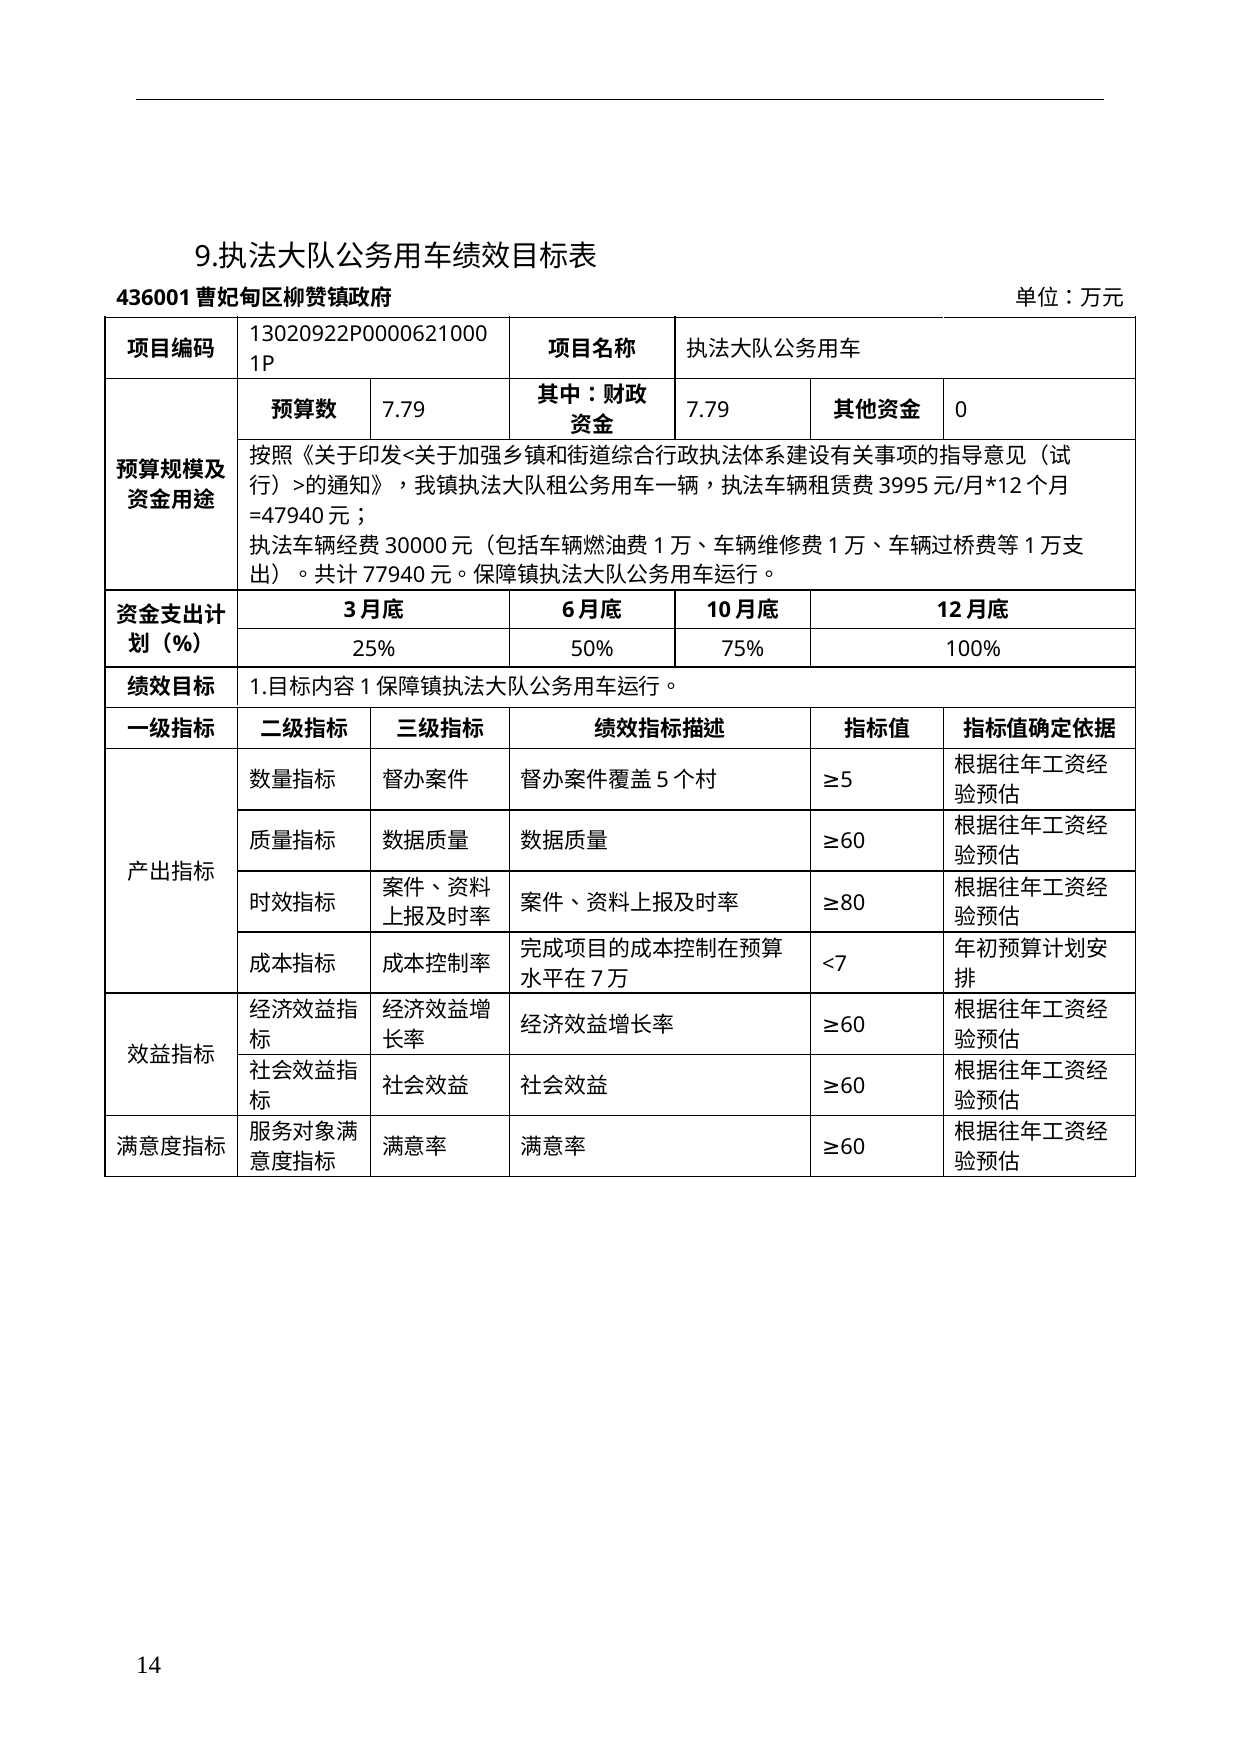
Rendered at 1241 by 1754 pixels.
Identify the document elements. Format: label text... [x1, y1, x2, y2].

table_cell 10月底 [676, 591, 810, 628]
table_cell ≥60 [811, 1055, 943, 1114]
table_cell ≥60 [811, 1116, 943, 1176]
table_cell 资金支出计划（%） [106, 591, 237, 666]
table_cell 预算规模及资金用途 [106, 379, 237, 589]
table_cell 根据往年工资经验预估 [944, 994, 1135, 1053]
table_cell 0 [944, 379, 1135, 439]
table_cell 督办案件覆盖5个村 [510, 749, 810, 809]
table_cell 根据往年工资经验预估 [944, 811, 1135, 870]
table_cell 预算数 [238, 379, 370, 439]
table_cell 社会效益 [510, 1055, 810, 1114]
table_header 436001曹妃甸区柳赞镇政府 [106, 277, 943, 316]
text 9.执法大队公务用车绩效目标表 [136, 235, 1104, 275]
table_cell 数据质量 [510, 811, 810, 870]
table_cell 经济效益增长率 [371, 994, 509, 1053]
table_header 指标值确定依据 [944, 708, 1135, 748]
table_cell 7.79 [676, 379, 810, 439]
table_cell 效益指标 [106, 994, 237, 1114]
table_cell 经济效益指标 [238, 994, 370, 1053]
table_cell 案件、资料上报及时率 [371, 872, 509, 931]
table_cell 年初预算计划安排 [944, 933, 1135, 992]
table_cell 时效指标 [238, 872, 370, 931]
table_cell 社会效益 [371, 1055, 509, 1114]
table_cell 执法大队公务用车 [676, 318, 1135, 378]
table_header 三级指标 [371, 708, 509, 748]
table_cell 案件、资料上报及时率 [510, 872, 810, 931]
table_cell 12月底 [811, 591, 1135, 628]
table_cell <7 [811, 933, 943, 992]
table_cell 项目名称 [510, 318, 674, 378]
table_cell 数量指标 [238, 749, 370, 809]
table_cell 6月底 [510, 591, 674, 628]
table_cell 社会效益指标 [238, 1055, 370, 1114]
table_cell 完成项目的成本控制在预算水平在7万 [510, 933, 810, 992]
table_header 单位：万元 [944, 277, 1135, 316]
table_cell 根据往年工资经验预估 [944, 1116, 1135, 1176]
table_cell 根据往年工资经验预估 [944, 1055, 1135, 1114]
table_cell 25% [238, 629, 509, 666]
table_cell 其中：财政 资金 [510, 379, 674, 439]
table_cell ≥60 [811, 811, 943, 870]
table_cell 质量指标 [238, 811, 370, 870]
table_cell 其他资金 [811, 379, 943, 439]
table_cell 成本控制率 [371, 933, 509, 992]
table_header 指标值 [811, 708, 943, 748]
table_header 绩效指标描述 [510, 708, 810, 748]
table_cell 满意率 [371, 1116, 509, 1176]
table_cell 13020922P00006210001P [238, 318, 509, 378]
table_header 二级指标 [238, 708, 370, 748]
table_cell 满意度指标 [106, 1116, 237, 1176]
table_cell 成本指标 [238, 933, 370, 992]
table_cell 产出指标 [106, 749, 237, 992]
table_cell 数据质量 [371, 811, 509, 870]
table_cell 绩效目标 [106, 668, 237, 704]
table_cell 服务对象满意度指标 [238, 1116, 370, 1176]
table_cell 按照《关于印发<关于加强乡镇和街道综合行政执法体系建设有关事项的指导意见（试行）>的通知》，我镇执法大队租公务用车一辆，执法车辆租赁费3995元/月*12个月=47940元； 执法车辆经费30000元（包括车辆燃油费1万、车辆维修费1万、车辆过桥费等1万支出）。共计77940元。保障镇执法大队公务用车运行。 [238, 440, 1135, 589]
table_cell 50% [510, 629, 674, 666]
table_header 一级指标 [106, 708, 237, 748]
table_cell 满意率 [510, 1116, 810, 1176]
table_cell 根据往年工资经验预估 [944, 872, 1135, 931]
table_cell 3月底 [238, 591, 509, 628]
table_cell 1.目标内容1保障镇执法大队公务用车运行。 [238, 668, 1135, 704]
table_cell ≥80 [811, 872, 943, 931]
table_cell 100% [811, 629, 1135, 666]
table_cell 根据往年工资经验预估 [944, 749, 1135, 809]
table_cell 督办案件 [371, 749, 509, 809]
table_cell ≥5 [811, 749, 943, 809]
table_cell 75% [676, 629, 810, 666]
table_cell 7.79 [371, 379, 509, 439]
table_cell 经济效益增长率 [510, 994, 810, 1053]
table_cell 项目编码 [106, 318, 237, 378]
table_cell ≥60 [811, 994, 943, 1053]
